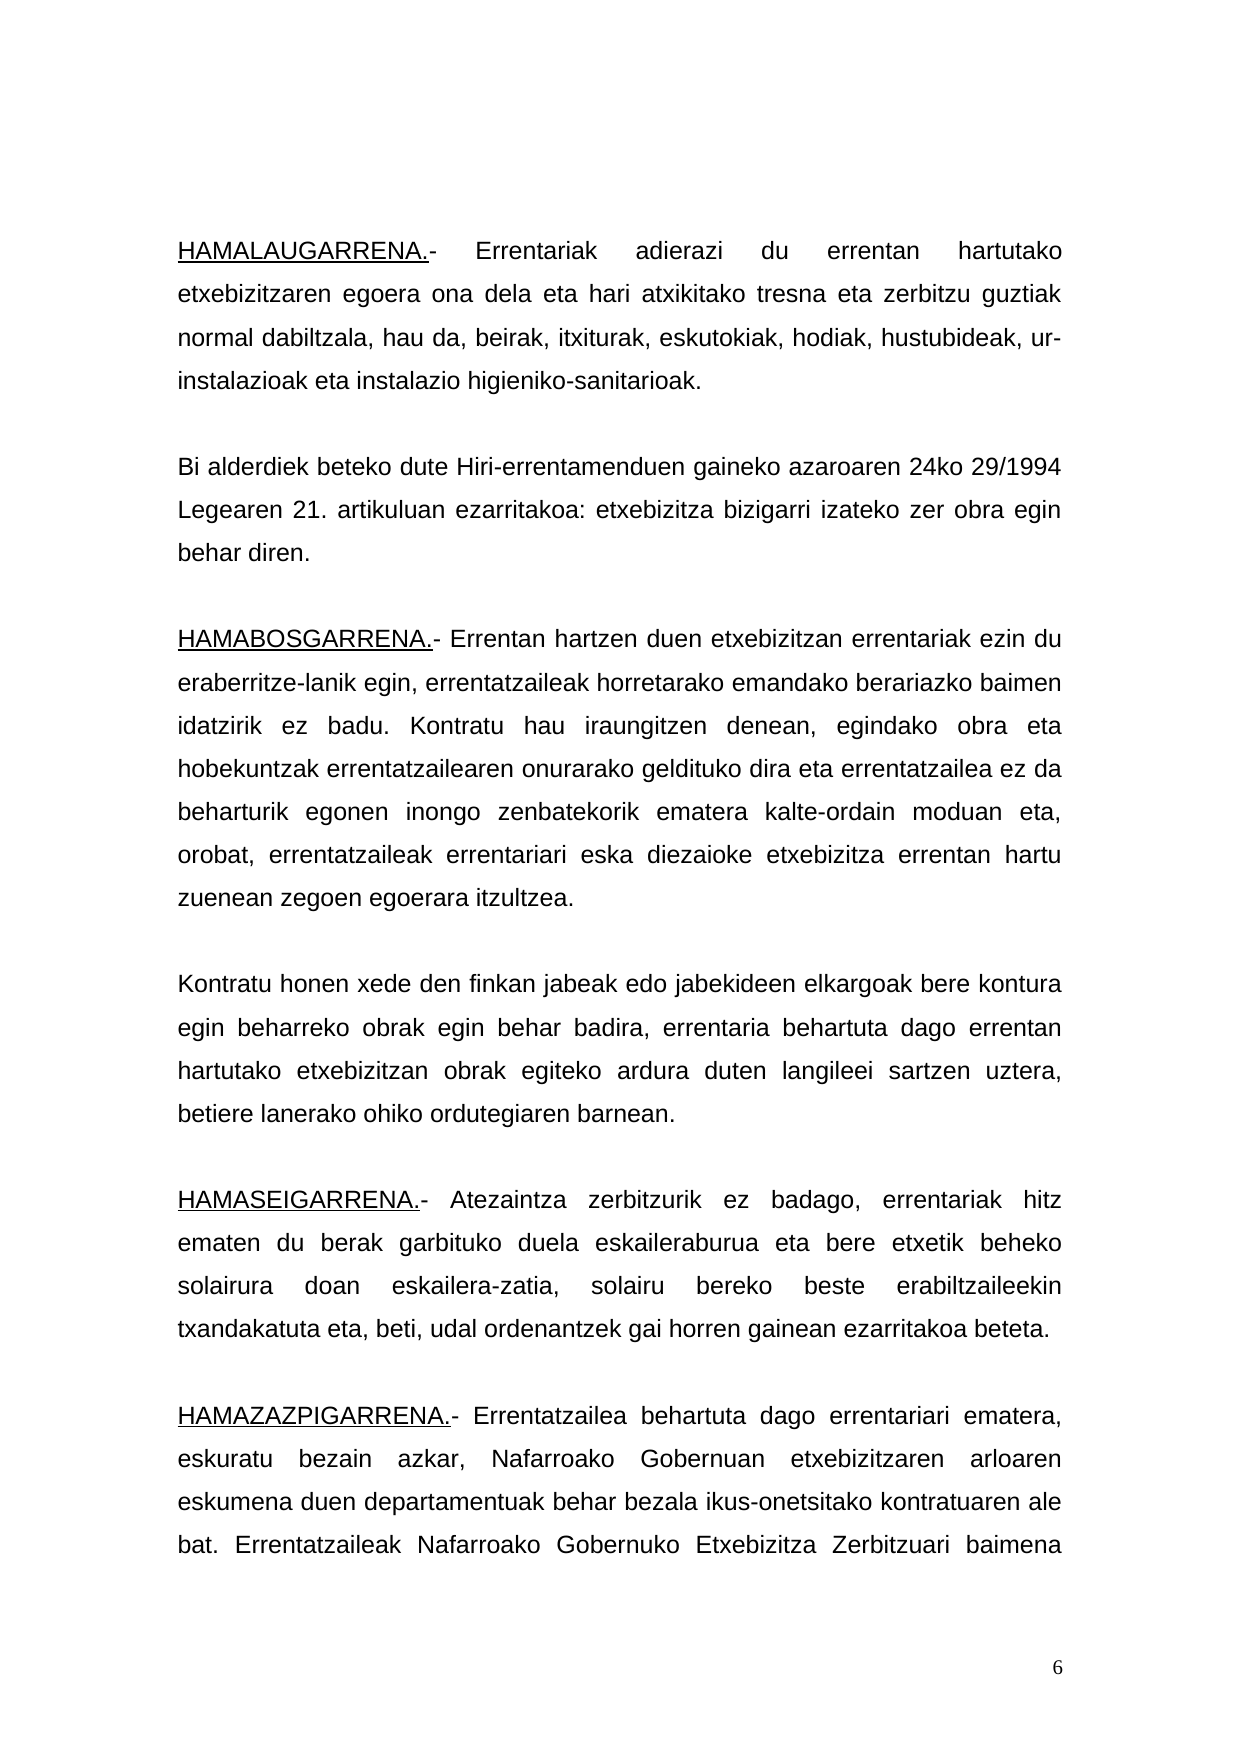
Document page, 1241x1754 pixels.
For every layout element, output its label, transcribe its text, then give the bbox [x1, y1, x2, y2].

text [177, 1401, 1063, 1559]
text HAMASEIGARRENA.- Atezaintza zerbitzurik ez badago, errentariak hitz ematen du berak garbituko duela eskaileraburua eta bere etxetik beheko solairura doan eskailera-zatia, solairu bereko beste erabiltzaileekin txandakatuta eta, beti, udal ordenantzek gai horren gainean ezarritakoa beteta. [177, 1185, 1063, 1343]
text Bi alderdiek beteko dute Hiri-errentamenduen gaineko azaroaren 24ko 29/1994 Legearen 21. artikuluan ezarritakoa: etxebizitza bizigarri izateko zer obra egin behar diren. [177, 452, 1063, 567]
text HAMABOSGARRENA.- Errentan hartzen duen etxebizitzan errentariak ezin du eraberritze-lanik egin, errentatzaileak horretarako emandako berariazko baimen idatzirik ez badu. Kontratu hau iraungitzen denean, egindako obra eta hobekuntzak errentatzailearen onurarako geldituko dira eta errentatzailea ez da beharturik egonen inongo zenbatekorik ematera kalte-ordain moduan eta, orobat, errentatzaileak errentariari eska diezaioke etxebizitza errentan hartu zuenean zegoen egoerara itzultzea. [177, 624, 1063, 912]
text HAMALAUGARRENA.- Errentariak adierazi du errentan hartutako etxebizitzaren egoera ona dela eta hari atxikitako tresna eta zerbitzu guztiak normal dabiltzala, hau da, beirak, itxiturak, eskutokiak, hodiak, hustubideak, ur-instalazioak eta instalazio higieniko-sanitarioak. [177, 236, 1063, 394]
text Kontratu honen xede den finkan jabeak edo jabekideen elkargoak bere kontura egin beharreko obrak egin behar badira, errentaria behartuta dago errentan hartutako etxebizitzan obrak egiteko ardura duten langileei sartzen uztera, betiere lanerako ohiko ordutegiaren barnean. [177, 969, 1063, 1127]
